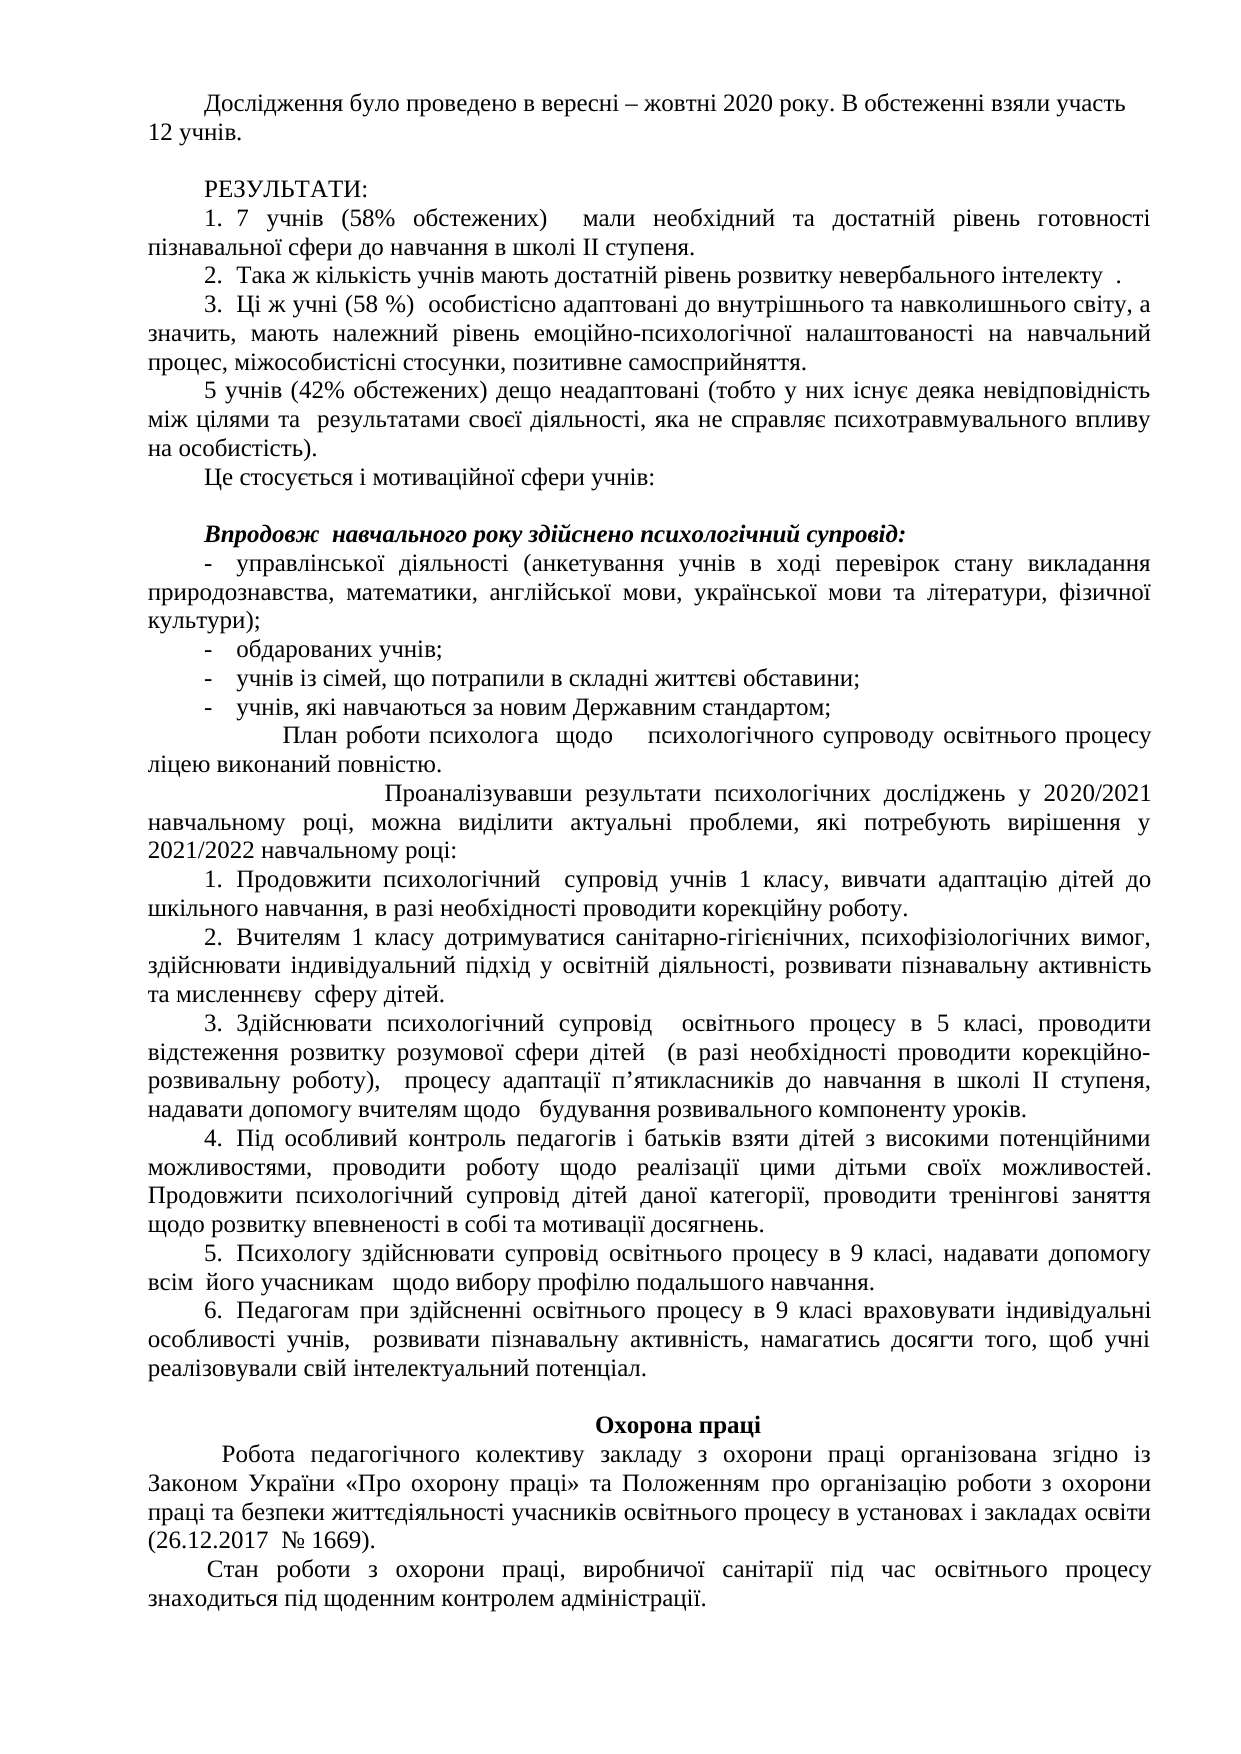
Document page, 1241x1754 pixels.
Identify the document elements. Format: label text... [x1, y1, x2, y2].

list учнів із сімей, що потрапили в складні життєві обставини; [148, 663, 1152, 692]
text РЕЗУЛЬТАТИ: [148, 174, 1152, 203]
text Впродовж навчального року здійснено психологічний супровід: [148, 519, 1152, 548]
list управлінської діяльності (анкетування учнів в ході перевірок стану викладання природознавства, математики, англійської мови, української мови та літератури, фізичної культури); [148, 548, 1152, 634]
text Стан роботи з охорони праці, виробничої санітарії під час освітнього процесу знаходиться під щоденним контролем адміністрації. [148, 1554, 1152, 1612]
list Така ж кількість учнів мають достатній рівень розвитку невербального інтелекту . [148, 260, 1152, 289]
text Це стосується і мотиваційної сфери учнів: [148, 462, 1152, 490]
list Під особливий контроль педагогів і батьків взяти дітей з високими потенційними можливостями, проводити роботу щодо реалізації цими дітьми своїх можливостей. Продовжити психологічний супровід дітей даної категорії, проводити тренінгові заняття щодо розвитку впевненості в собі та мотивації досягнень. [148, 1123, 1152, 1238]
list Вчителям 1 класу дотримуватися санітарно-гігієнічних, психофізіологічних вимог, здійснювати індивідуальний підхід у освітній діяльності, розвивати пізнавальну активність та мисленнєву сферу дітей. [148, 922, 1152, 1008]
list 7 учнів (58% обстежених) мали необхідний та достатній рівень готовності пізнавальної сфери до навчання в школі II ступеня. [148, 203, 1152, 260]
list Ці ж учні (58 %) особистісно адаптовані до внутрішнього та навколишнього світу, а значить, мають належний рівень емоційно-психологічної налаштованості на навчальний процес, міжособистісні стосунки, позитивне самосприйняття. [148, 289, 1152, 375]
list Продовжити психологічний супровід учнів 1 класу, вивчати адаптацію дітей до шкільного навчання, в разі необхідності проводити корекційну роботу. [148, 864, 1152, 922]
text Охорона праці [204, 1410, 1152, 1439]
list обдарованих учнів; [148, 634, 1152, 663]
list учнів, які навчаються за новим Державним стандартом; [148, 692, 1152, 720]
text Проаналізувавши результати психологічних досліджень у 2020/2021 навчальному році, можна виділити актуальні проблеми, які потребують вирішення у 2021/2022 навчальному році: [148, 778, 1152, 864]
list Психологу здійснювати супровід освітнього процесу в 9 класі, надавати допомогу всім його учасникам щодо вибору профілю подальшого навчання. [148, 1238, 1152, 1295]
text Робота педагогічного колективу закладу з охорони праці організована згідно із Законом України «Про охорону праці» та Положенням про організацію роботи з охорони праці та безпеки життєдіяльності учасників освітнього процесу в установах і закладах освіти (26.12.2017 № 1669). [148, 1439, 1152, 1554]
list Здійснювати психологічний супровід освітнього процесу в 5 класі, проводити відстеження розвитку розумової сфери дітей (в разі необхідності проводити корекційно-розвивальну роботу), процесу адаптації п’ятикласників до навчання в школі ІІ ступеня, надавати допомогу вчителям щодо будування розвивального компоненту уроків. [148, 1008, 1152, 1123]
text 5 учнів (42% обстежених) дещо неадаптовані (тобто у них існує деяка невідповідність між цілями та результатами своєї діяльності, яка не справляє психотравмувального впливу на особистість). [148, 375, 1152, 462]
text План роботи психолога щодо психологічного супроводу освітнього процесу ліцею виконаний повністю. [148, 720, 1152, 778]
text Дослідження було проведено в вересні – жовтні 2020 року. В обстеженні взяли участь 12 учнів. [148, 88, 1152, 174]
list Педагогам при здійсненні освітнього процесу в 9 класі враховувати індивідуальні особливості учнів, розвивати пізнавальну активність, намагатись досягти того, щоб учні реалізовували свій інтелектуальний потенціал. [148, 1295, 1152, 1382]
